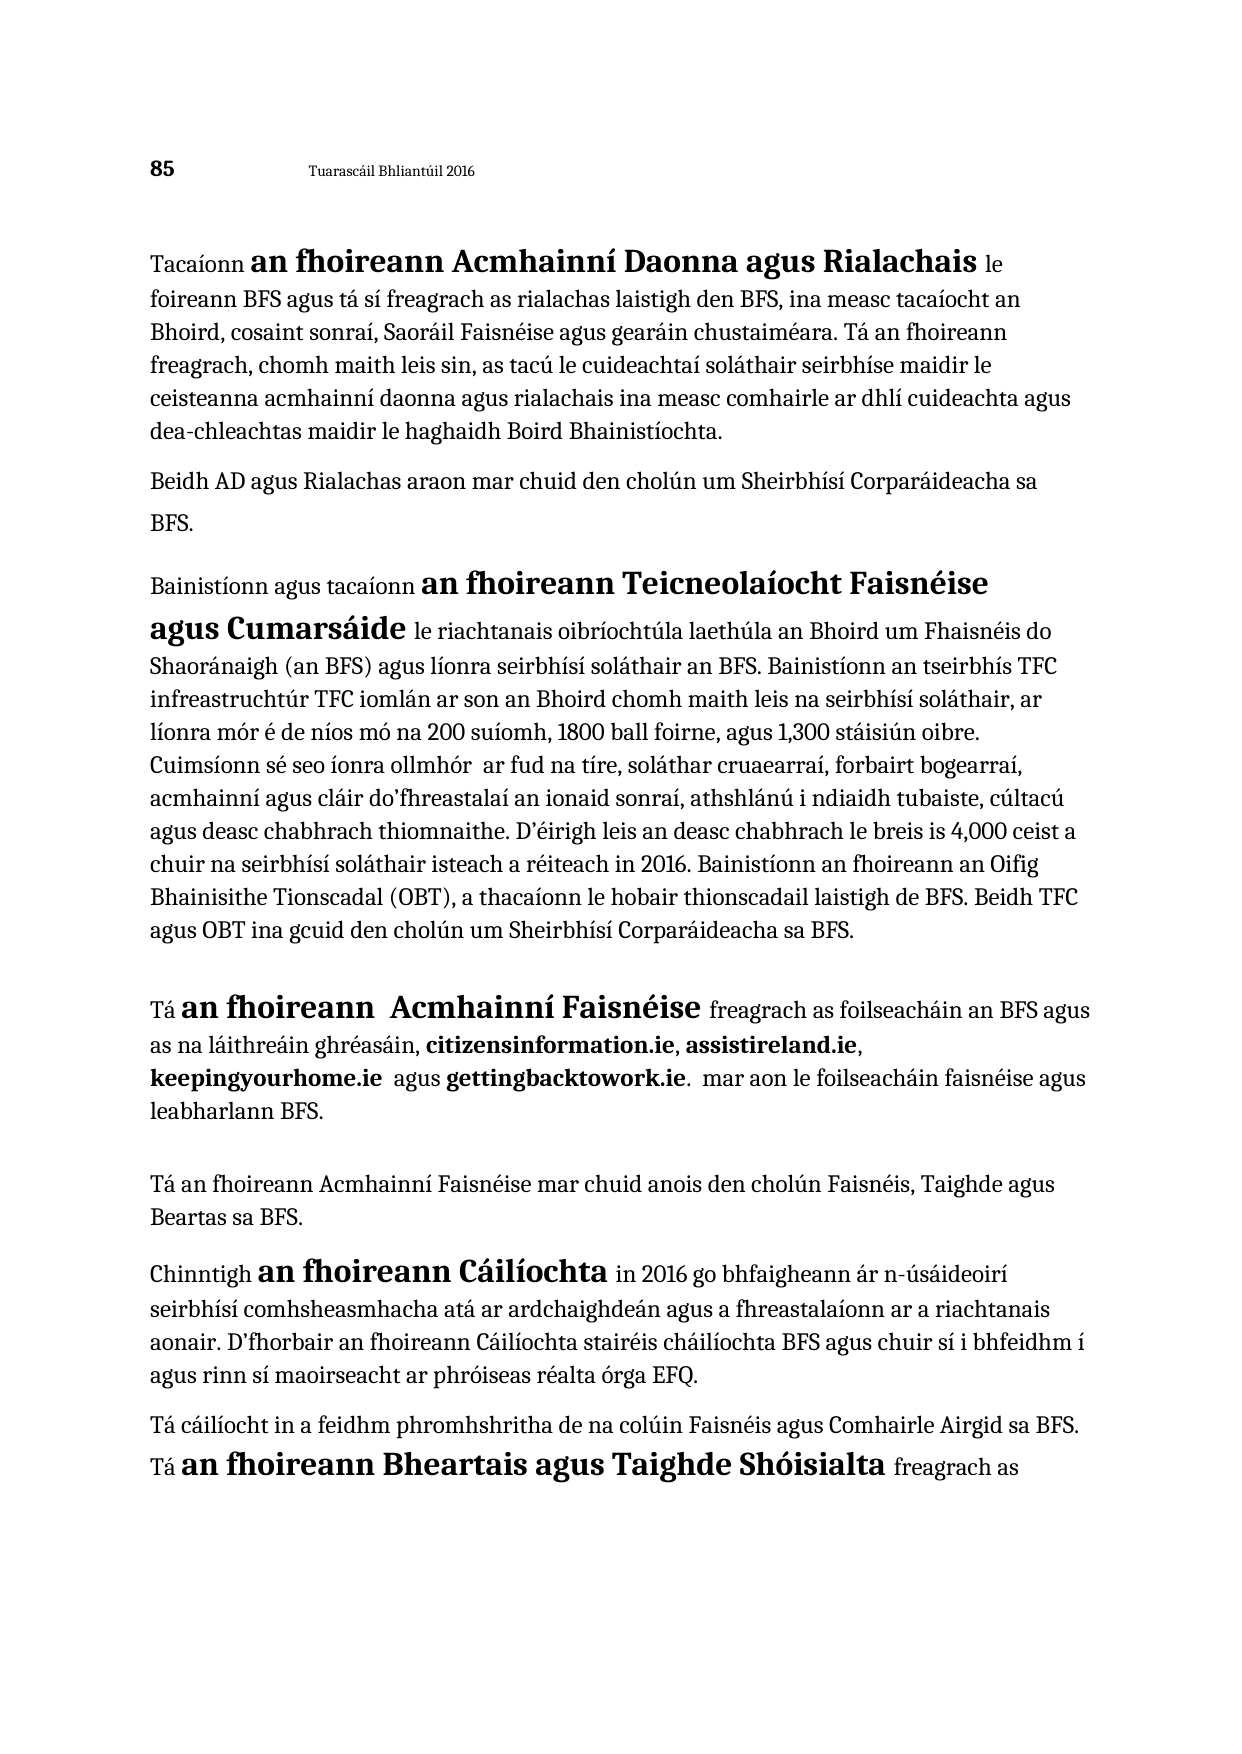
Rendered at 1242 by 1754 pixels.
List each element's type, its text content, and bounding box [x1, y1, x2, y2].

text 85 Tuarascáil Bhliantúil 2016 [150, 156, 1092, 183]
text Chinntigh an fhoireann Cáilíochta in 2016 go bhfaigheann ár n-úsáideoirí seirbhísí comhsheasmhacha atá ar ardchaighdeán agus a fhreastalaíonn ar a riachtanais aonair. D’fhorbair an fhoireann Cáilíochta stairéis cháilíochta BFS agus chuir sí i bhfeidhm í agus rinn sí maoirseacht ar phróiseas réalta órga EFQ. [150, 1252, 1092, 1389]
text BFS. [150, 509, 1092, 537]
text Bainistíonn agus tacaíonn an fhoireann Teicneolaíocht Faisnéise [150, 564, 1092, 603]
text Tá cáilíocht in a feidhm phromhshritha de na colúin Faisnéis agus Comhairle Airgid sa BFS. [150, 1411, 1092, 1440]
text Beidh AD agus Rialachas araon mar chuid den cholún um Sheirbhísí Corparáideacha sa [150, 467, 1092, 496]
text Tacaíonn an fhoireann Acmhainní Daonna agus Rialachais le foireann BFS agus tá sí freagrach as rialachas laistigh den BFS, ina measc tacaíocht an Bhoird, cosaint sonraí, Saoráil Faisnéise agus gearáin chustaiméara. Tá an fhoireann freagrach, chomh maith leis sin, as tacú le cuideachtaí soláthair seirbhíse maidir le ceisteanna acmhainní daonna agus rialachais ina measc comhairle ar dhlí cuideachta agus dea-chleachtas maidir le haghaidh Boird Bhainistíochta. [150, 242, 1092, 446]
text agus Cumarsáide le riachtanais oibríochtúla laethúla an Bhoird um Fhaisnéis do Shaoránaigh (an BFS) agus líonra seirbhísí soláthair an BFS. Bainistíonn an tseirbhís TFC infreastruchtúr TFC iomlán ar son an Bhoird chomh maith leis na seirbhísí soláthair, ar líonra mór é de níos mó na 200 suíomh, 1800 ball foirne, agus 1,300 stáisiún oibre. Cuimsíonn sé seo íonra ollmhór ar fud na tíre, soláthar cruaearraí, forbairt bogearraí, acmhainní agus cláir do’fhreastalaí an ionaid sonraí, athshlánú i ndiaidh tubaiste, cúltacú agus deasc chabhrach thiomnaithe. D’éirigh leis an deasc chabhrach le breis is 4,000 ceist a chuir na seirbhísí soláthair isteach a réiteach in 2016. Bainistíonn an fhoireann an Oifig Bhainisithe Tionscadal (OBT), a thacaíonn le hobair thionscadail laistigh de BFS. Beidh TFC agus OBT ina gcuid den cholún um Sheirbhísí Corparáideacha sa BFS. [150, 609, 1092, 944]
text Tá an fhoireann Acmhainní Faisnéise freagrach as foilseacháin an BFS agus as na láithreáin ghréasáin, citizensinformation.ie, assistireland.ie, keepingyourhome.ie agus gettingbacktowork.ie. mar aon le foilseacháin faisnéise agus leabharlann BFS. [150, 988, 1092, 1126]
text Tá an fhoireann Acmhainní Faisnéise mar chuid anois den cholún Faisnéis, Taighde agus Beartas sa BFS. [150, 1169, 1092, 1231]
text Tá an fhoireann Bheartais agus Taighde Shóisialta freagrach as [150, 1445, 1092, 1483]
